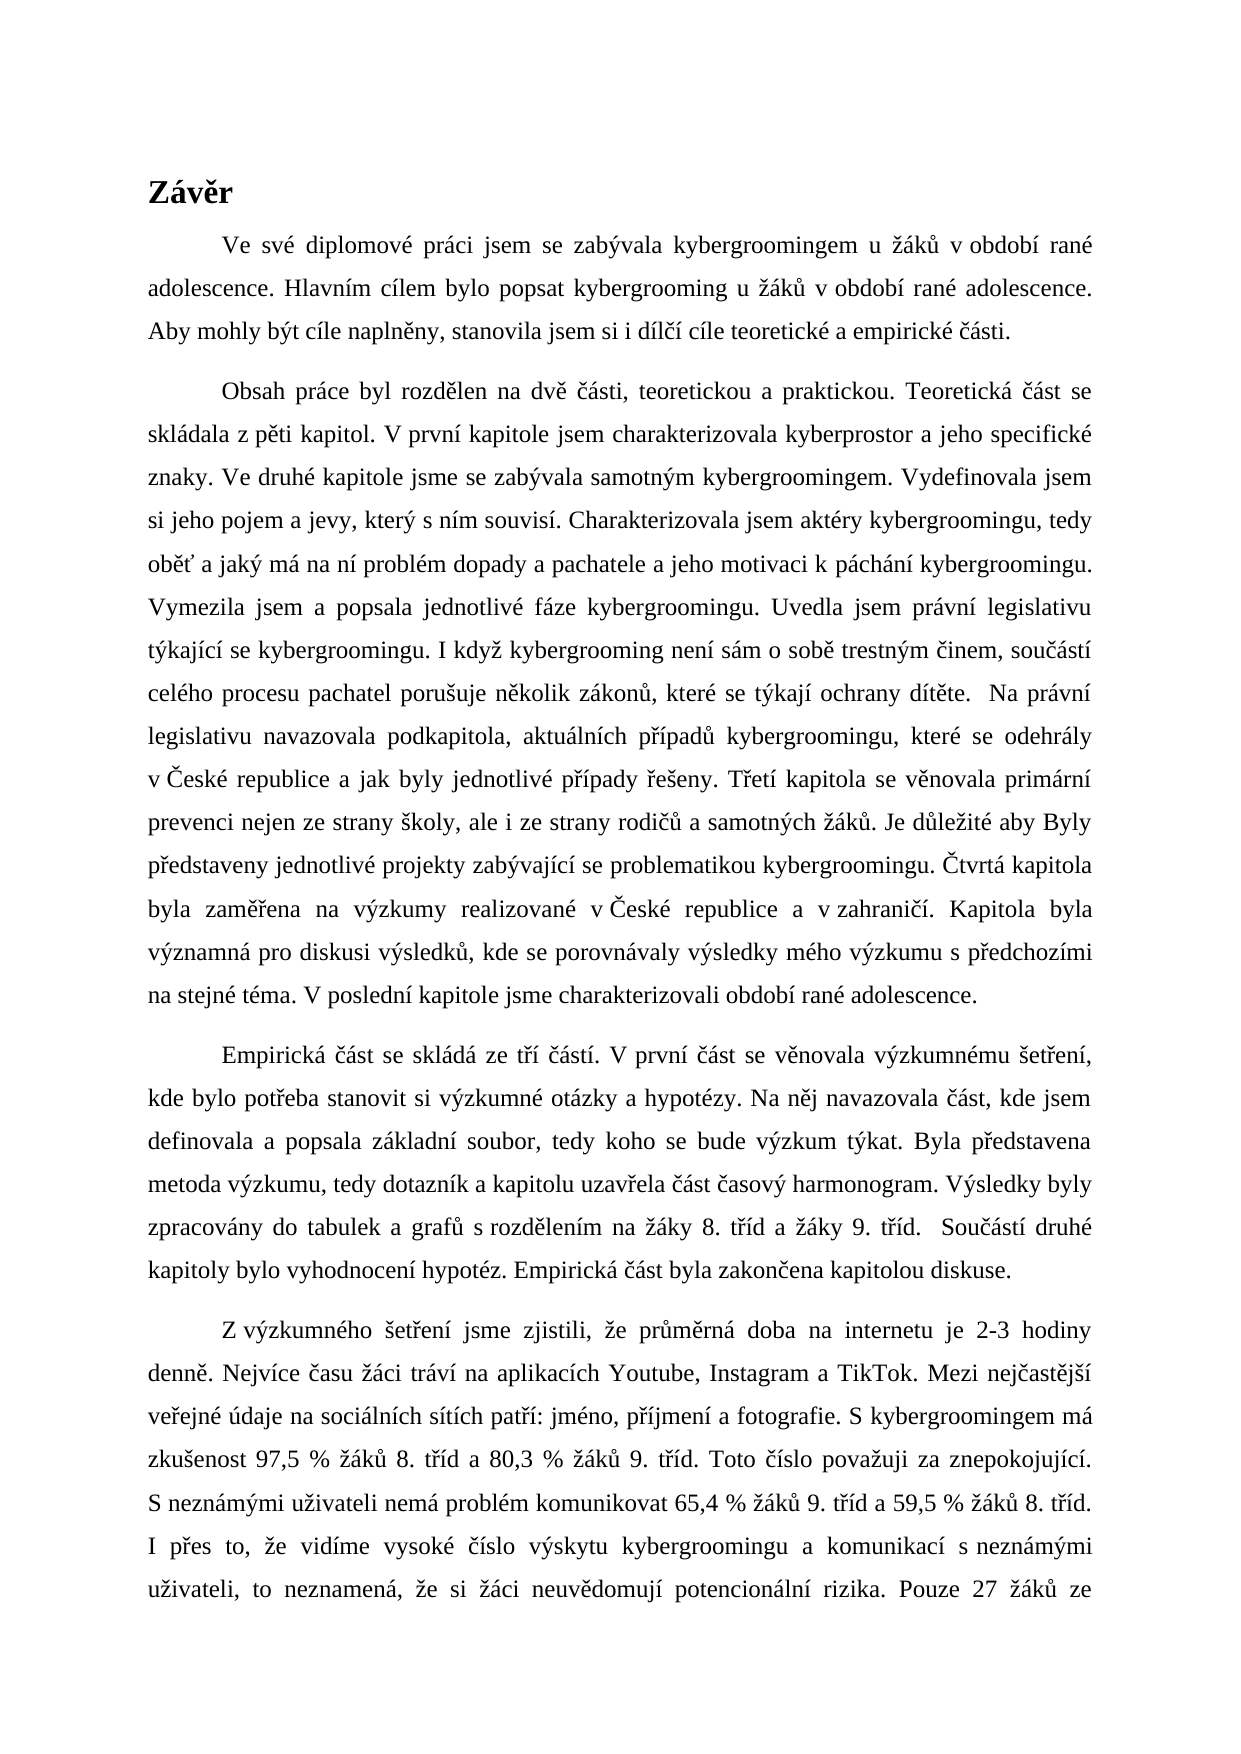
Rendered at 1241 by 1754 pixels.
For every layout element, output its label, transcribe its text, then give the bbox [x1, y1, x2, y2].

text Empirická část se skládá ze tří částí. V první část se věnovala výzkumnému šetření, kde bylo potřeba stanovit si výzkumné otázky a hypotézy. Na něj navazovala část, kde jsem definovala a popsala základní soubor, tedy koho se bude výzkum týkat. Byla představena metoda výzkumu, tedy dotazník a kapitolu uzavřela část časový harmonogram. Výsledky byly zpracovány do tabulek a grafů s rozdělením na žáky 8. tříd a žáky 9. tříd. Součástí druhé kapitoly bylo vyhodnocení hypotéz. Empirická část byla zakončena kapitolou diskuse. [148, 1040, 1093, 1284]
subtitle Závěr [148, 173, 1093, 211]
text Obsah práce byl rozdělen na dvě části, teoretickou a praktickou. Teoretická část se skládala z pěti kapitol. V první kapitole jsem charakterizovala kyberprostor a jeho specifické znaky. Ve druhé kapitole jsme se zabývala samotným kybergroomingem. Vydefinovala jsem si jeho pojem a jevy, který s ním souvisí. Charakterizovala jsem aktéry kybergroomingu, tedy oběť a jaký má na ní problém dopady a pachatele a jeho motivaci k páchání kybergroomingu. Vymezila jsem a popsala jednotlivé fáze kybergroomingu. Uvedla jsem právní legislativu týkající se kybergroomingu. I když kybergrooming není sám o sobě trestným činem, součástí celého procesu pachatel porušuje několik zákonů, které se týkají ochrany dítěte. Na právní legislativu navazovala podkapitola, aktuálních případů kybergroomingu, které se odehrály v České republice a jak byly jednotlivé případy řešeny. Třetí kapitola se věnovala primární prevenci nejen ze strany školy, ale i ze strany rodičů a samotných žáků. Je důležité aby Byly představeny jednotlivé projekty zabývající se problematikou kybergroomingu. Čtvrtá kapitola byla zaměřena na výzkumy realizované v České republice a v zahraničí. Kapitola byla významná pro diskusi výsledků, kde se porovnávaly výsledky mého výzkumu s předchozími na stejné téma. V poslední kapitole jsme charakterizovali období rané adolescence. [148, 376, 1093, 1009]
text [148, 1315, 1093, 1603]
text Ve své diplomové práci jsem se zabývala kybergroomingem u žáků v období rané adolescence. Hlavním cílem bylo popsat kybergrooming u žáků v období rané adolescence. Aby mohly být cíle naplněny, stanovila jsem si i dílčí cíle teoretické a empirické části. [148, 230, 1093, 345]
